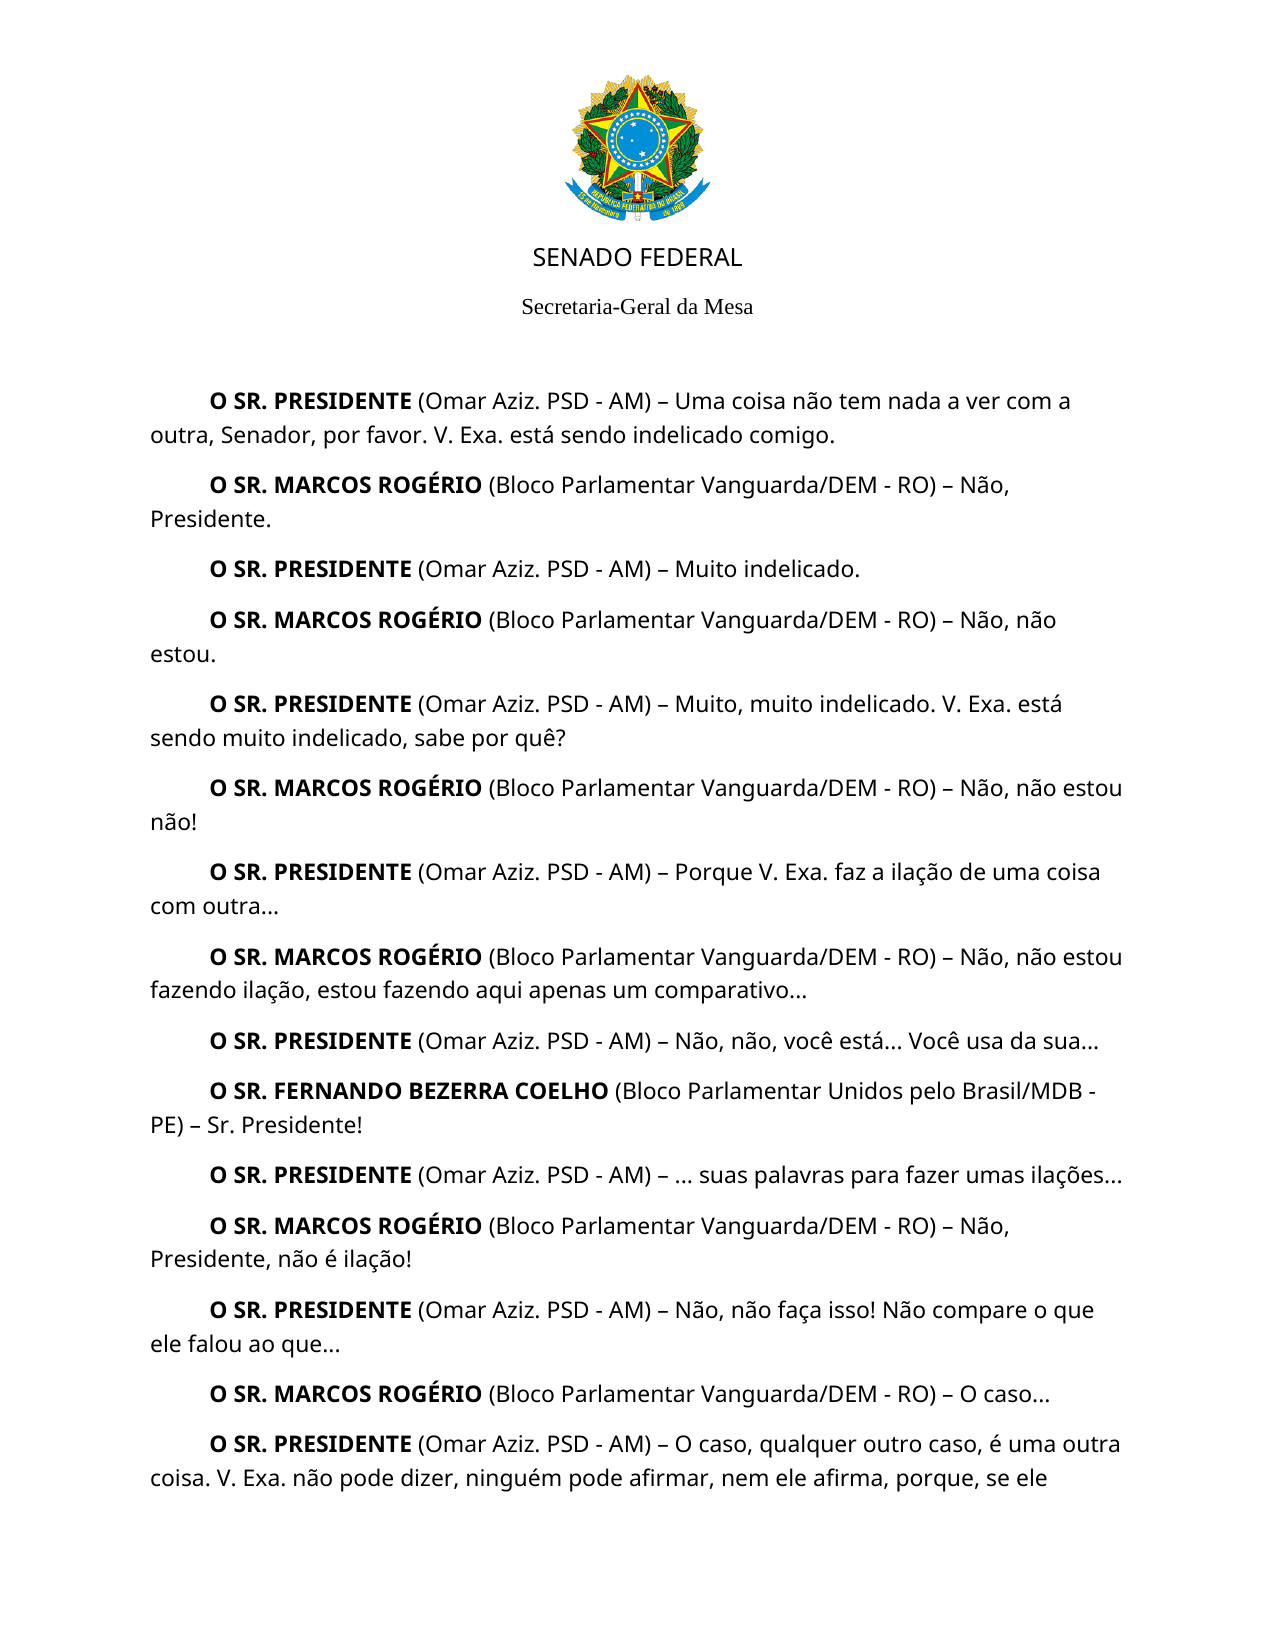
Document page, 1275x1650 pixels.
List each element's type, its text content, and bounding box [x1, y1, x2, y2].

text O SR. PRESIDENTE (Omar Aziz. PSD - AM) – Muito indelicado. [150, 553, 1125, 584]
text O SR. PRESIDENTE (Omar Aziz. PSD - AM) – ... suas palavras para fazer umas ilações... [150, 1159, 1125, 1190]
text O SR. MARCOS ROGÉRIO (Bloco Parlamentar Vanguarda/DEM - RO) – Não, não estou fazendo ilação, estou fazendo aqui apenas um comparativo... [150, 940, 1125, 1005]
text O SR. PRESIDENTE (Omar Aziz. PSD - AM) – Não, não, você está... Você usa da sua... [150, 1024, 1125, 1056]
picture [564, 75, 711, 221]
text O SR. PRESIDENTE (Omar Aziz. PSD - AM) – Uma coisa não tem nada a ver com a outra, Senador, por favor. V. Exa. está sendo indelicado comigo. [150, 385, 1125, 450]
text O SR. FERNANDO BEZERRA COELHO (Bloco Parlamentar Unidos pelo Brasil/MDB - PE) – Sr. Presidente! [150, 1075, 1125, 1140]
text O SR. MARCOS ROGÉRIO (Bloco Parlamentar Vanguarda/DEM - RO) – Não, Presidente, não é ilação! [150, 1209, 1125, 1274]
text O SR. PRESIDENTE (Omar Aziz. PSD - AM) – Não, não faça isso! Não compare o que ele falou ao que... [150, 1294, 1125, 1359]
text O SR. MARCOS ROGÉRIO (Bloco Parlamentar Vanguarda/DEM - RO) – O caso... [150, 1378, 1125, 1409]
text O SR. MARCOS ROGÉRIO (Bloco Parlamentar Vanguarda/DEM - RO) – Não, não estou não! [150, 772, 1125, 837]
text O SR. MARCOS ROGÉRIO (Bloco Parlamentar Vanguarda/DEM - RO) – Não, não estou. [150, 604, 1125, 669]
text O SR. PRESIDENTE (Omar Aziz. PSD - AM) – Porque V. Exa. faz a ilação de uma coisa com outra... [150, 856, 1125, 921]
text O SR. PRESIDENTE (Omar Aziz. PSD - AM) – Muito, muito indelicado. V. Exa. está sendo muito indelicado, sabe por quê? [150, 688, 1125, 753]
text O SR. MARCOS ROGÉRIO (Bloco Parlamentar Vanguarda/DEM - RO) – Não, Presidente. [150, 469, 1125, 534]
